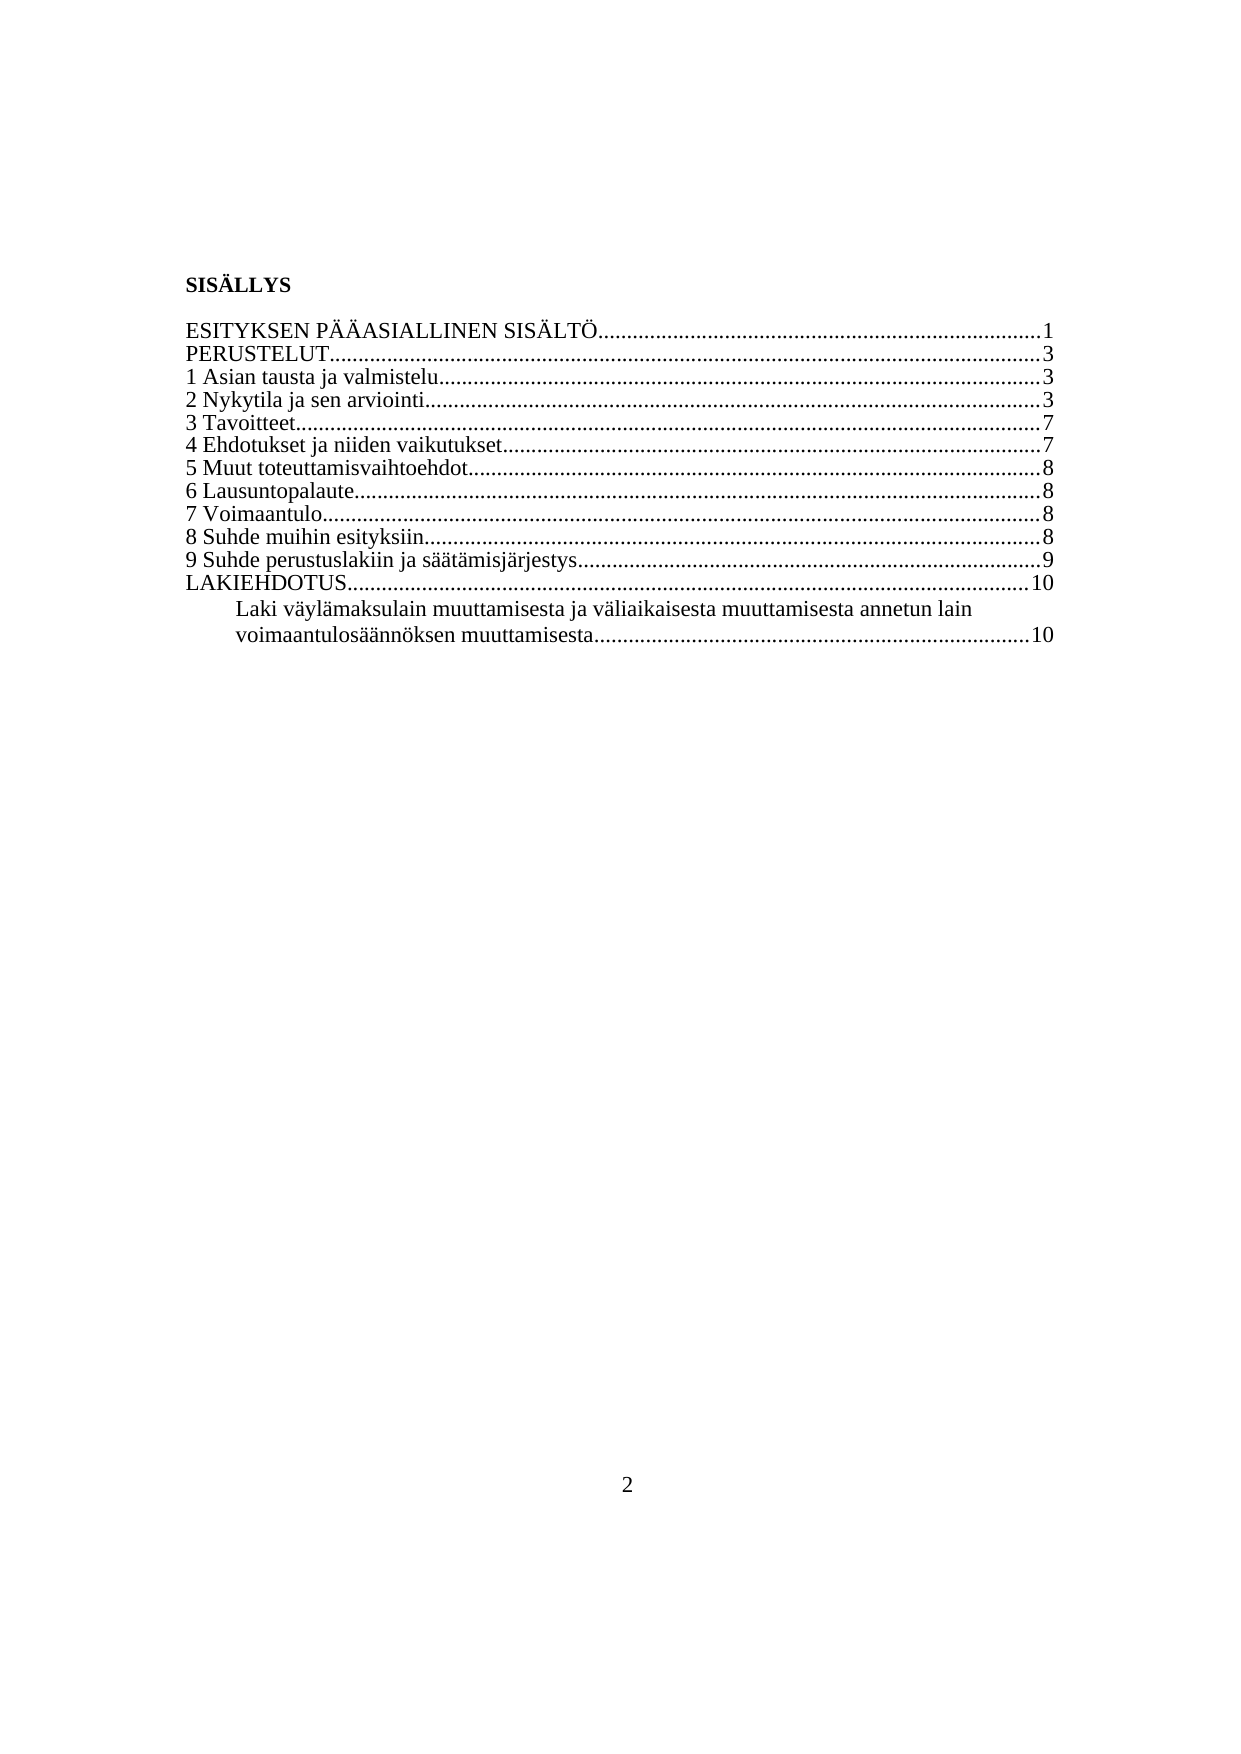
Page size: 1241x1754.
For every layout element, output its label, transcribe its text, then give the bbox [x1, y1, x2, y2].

text 1 Asian tausta ja valmistelu 3 [185, 366, 1055, 389]
text 8 Suhde muihin esityksiin 8 [185, 526, 1055, 549]
text Laki väylämaksulain muuttamisesta ja väliaikaisesta muuttamisesta annetun lain voimaantulosäännöksen muuttamisesta 10 [235, 595, 1055, 648]
text Sisällys [185, 274, 1055, 297]
text 4 Ehdotukset ja niiden vaikutukset 7 [185, 434, 1055, 457]
text 5 Muut toteuttamisvaihtoehdot 8 [185, 457, 1055, 480]
text 9 Suhde perustuslakiin ja säätämisjärjestys 9 [185, 549, 1055, 572]
text 3 Tavoitteet 7 [185, 412, 1055, 434]
text 7 Voimaantulo 8 [185, 503, 1055, 526]
text Lakiehdotus 10 [185, 572, 1055, 595]
text 6 Lausuntopalaute 8 [185, 480, 1055, 503]
text Esityksen pääasiallinen sisältö 1 [185, 320, 1055, 343]
text PERUSTELUT 3 [185, 343, 1055, 366]
text 2 Nykytila ja sen arviointi 3 [185, 389, 1055, 412]
